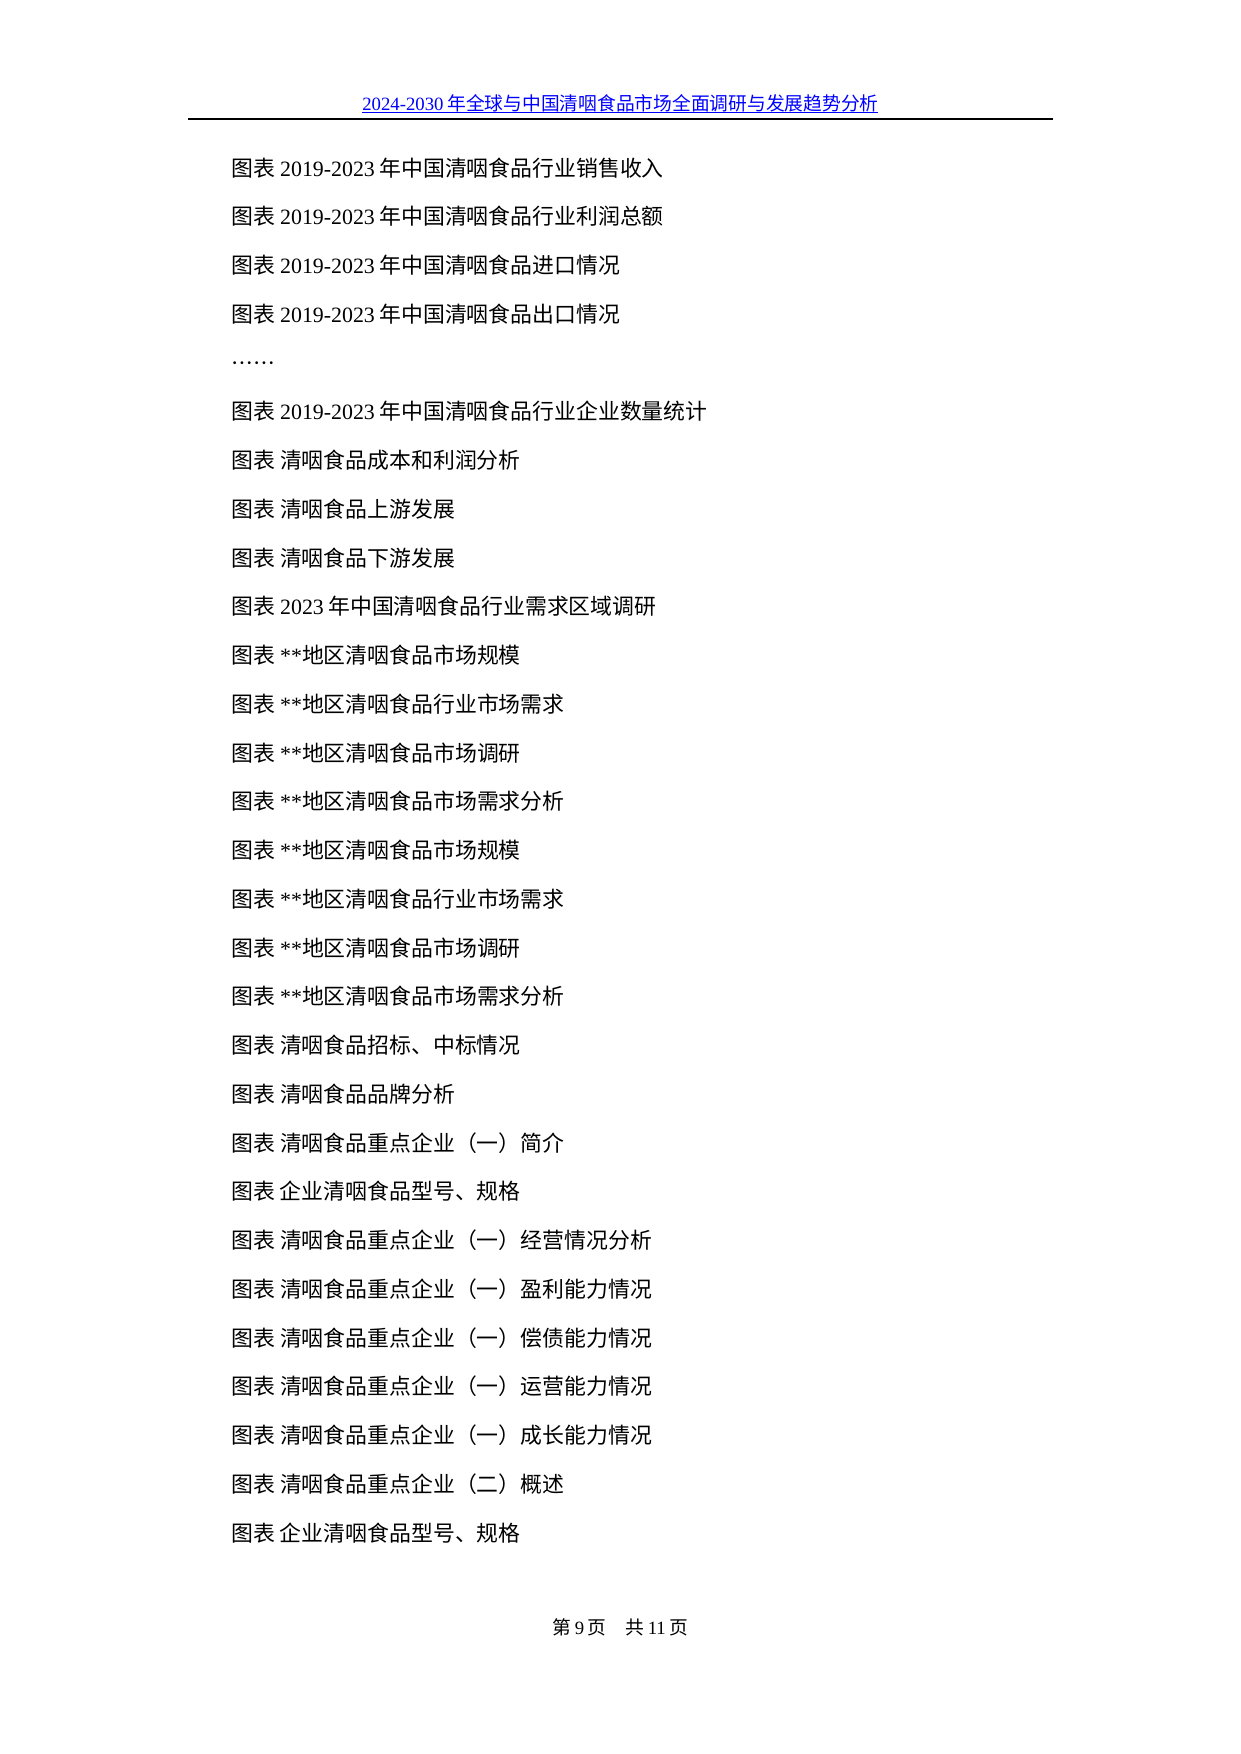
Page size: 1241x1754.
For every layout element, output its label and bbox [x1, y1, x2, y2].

text [187, 150, 1053, 1548]
